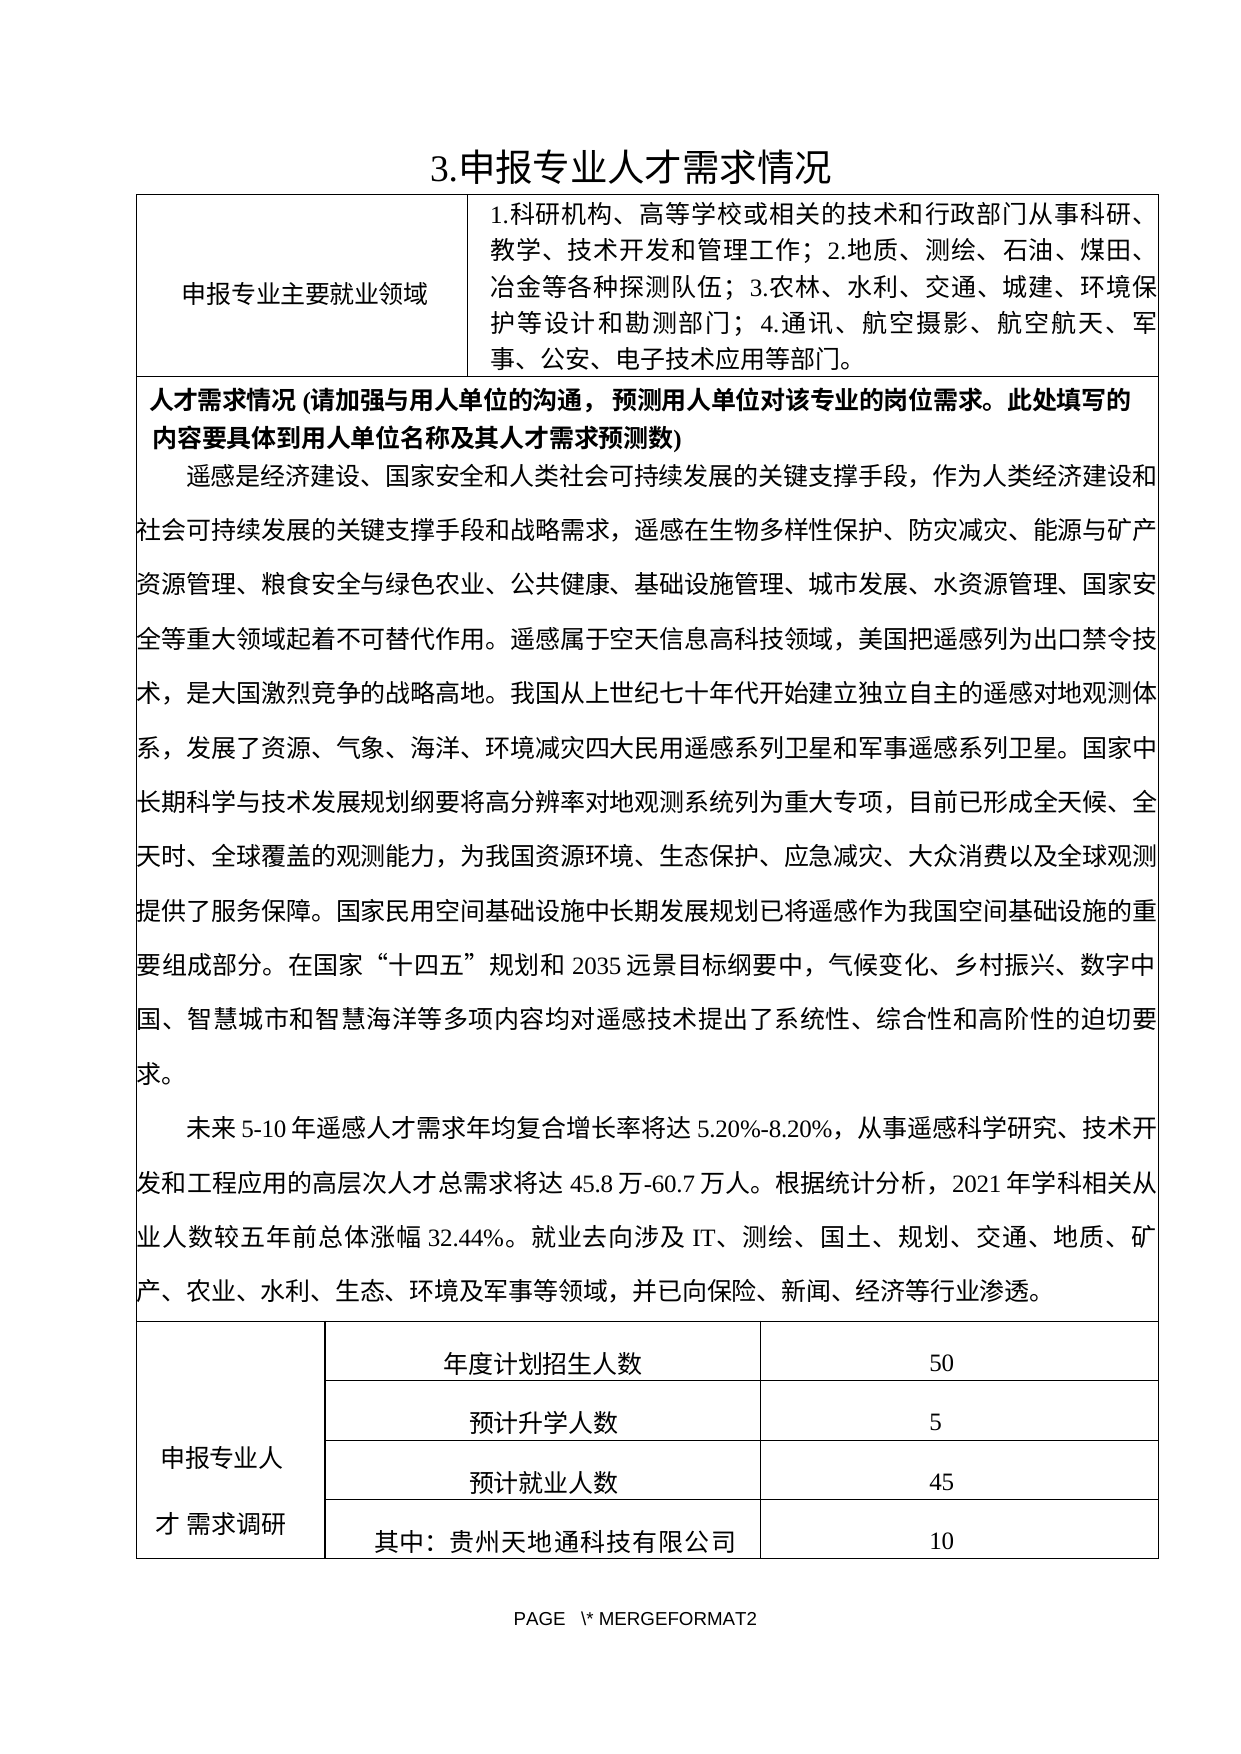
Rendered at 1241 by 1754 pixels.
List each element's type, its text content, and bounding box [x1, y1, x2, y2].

table_cell 5 [761, 1381, 1158, 1439]
table_cell 预计升学人数 [326, 1381, 760, 1439]
table_header 1.科研机构、高等学校或相关的技术和行政部门从事科研、教学、技术开发和管理工作；2.地质、测绘、石油、煤田、冶金等各种探测队伍；3.农林、水利、交通、城建、环境保护等设计和勘测部门；4.通讯、航空摄影、航空航天、军事、公安、电子技术应用等部门。 [468, 195, 1158, 376]
table_header 申报专业主要就业领域 [137, 195, 467, 376]
table_cell 其中：贵州天地通科技有限公司 [326, 1500, 760, 1558]
table_cell 人才需求情况 (请加强与用人单位的沟通， 预测用人单位对该专业的岗位需求。此处填写的 内容要具体到用人单位名称及其人才需求预测数) 遥感是经济建设、国家安全和人类社会可持续发展的关键支撑手段，作为人类经济建设和社会可持续发展的关键支撑手段和战略需求，遥感在生物多样性保护、防灾减灾、能源与矿产资源管理、粮食安全与绿色农业、公共健康、基础设施管理、城市发展、水资源管理、国家安全等重大领域起着不可替代作用。遥感属于空天信息高科技领域，美国把遥感列为出口禁令技术，是大国激烈竞争的战略高地。我国从上世纪七十年代开始建立独立自主的遥感对地观测体系，发展了资源、气象、海洋、环境减灾四大民用遥感系列卫星和军事遥感系列卫星。国家中长期科学与技术发展规划纲要将高分辨率对地观测系统列为重大专项，目前已形成全天候、全天时、全球覆盖的观测能力，为我国资源环境、生态保护、应急减灾、大众消费以及全球观测提供了服务保障。国家民用空间基础设施中长期发展规划已将遥感作为我国空间基础设施的重要组成部分。在国家“十四五”规划和2035远景目标纲要中，气候变化、乡村振兴、数字中国、智慧城市和智慧海洋等多项内容均对遥感技术提出了系统性、综合性和高阶性的迫切要求。 未来5-10年遥感人才需求年均复合增长率将达5.20%-8.20%，从事遥感科学研究、技术开发和工程应用的高层次人才总需求将达45.8万-60.7万人。根据统计分析，2021年学科相关从业人数较五年前总体涨幅32.44%。就业去向涉及IT、测绘、国土、规划、交通、地质、矿产、农业、水利、生态、环境及军事等领域，并已向保险、新闻、经济等行业渗透。 [137, 377, 1158, 1321]
table_cell 预计就业人数 [326, 1441, 760, 1499]
table_cell 年度计划招生人数 [326, 1322, 760, 1380]
table_cell 45 [761, 1441, 1158, 1499]
table_cell 50 [761, 1322, 1158, 1380]
table_cell 10 [761, 1500, 1158, 1558]
text 3.申报专业人才需求情况 [430, 137, 1134, 192]
table_cell 申报专业人才 需求调研情况 (可上传合作 办学协议等) [137, 1322, 324, 1558]
